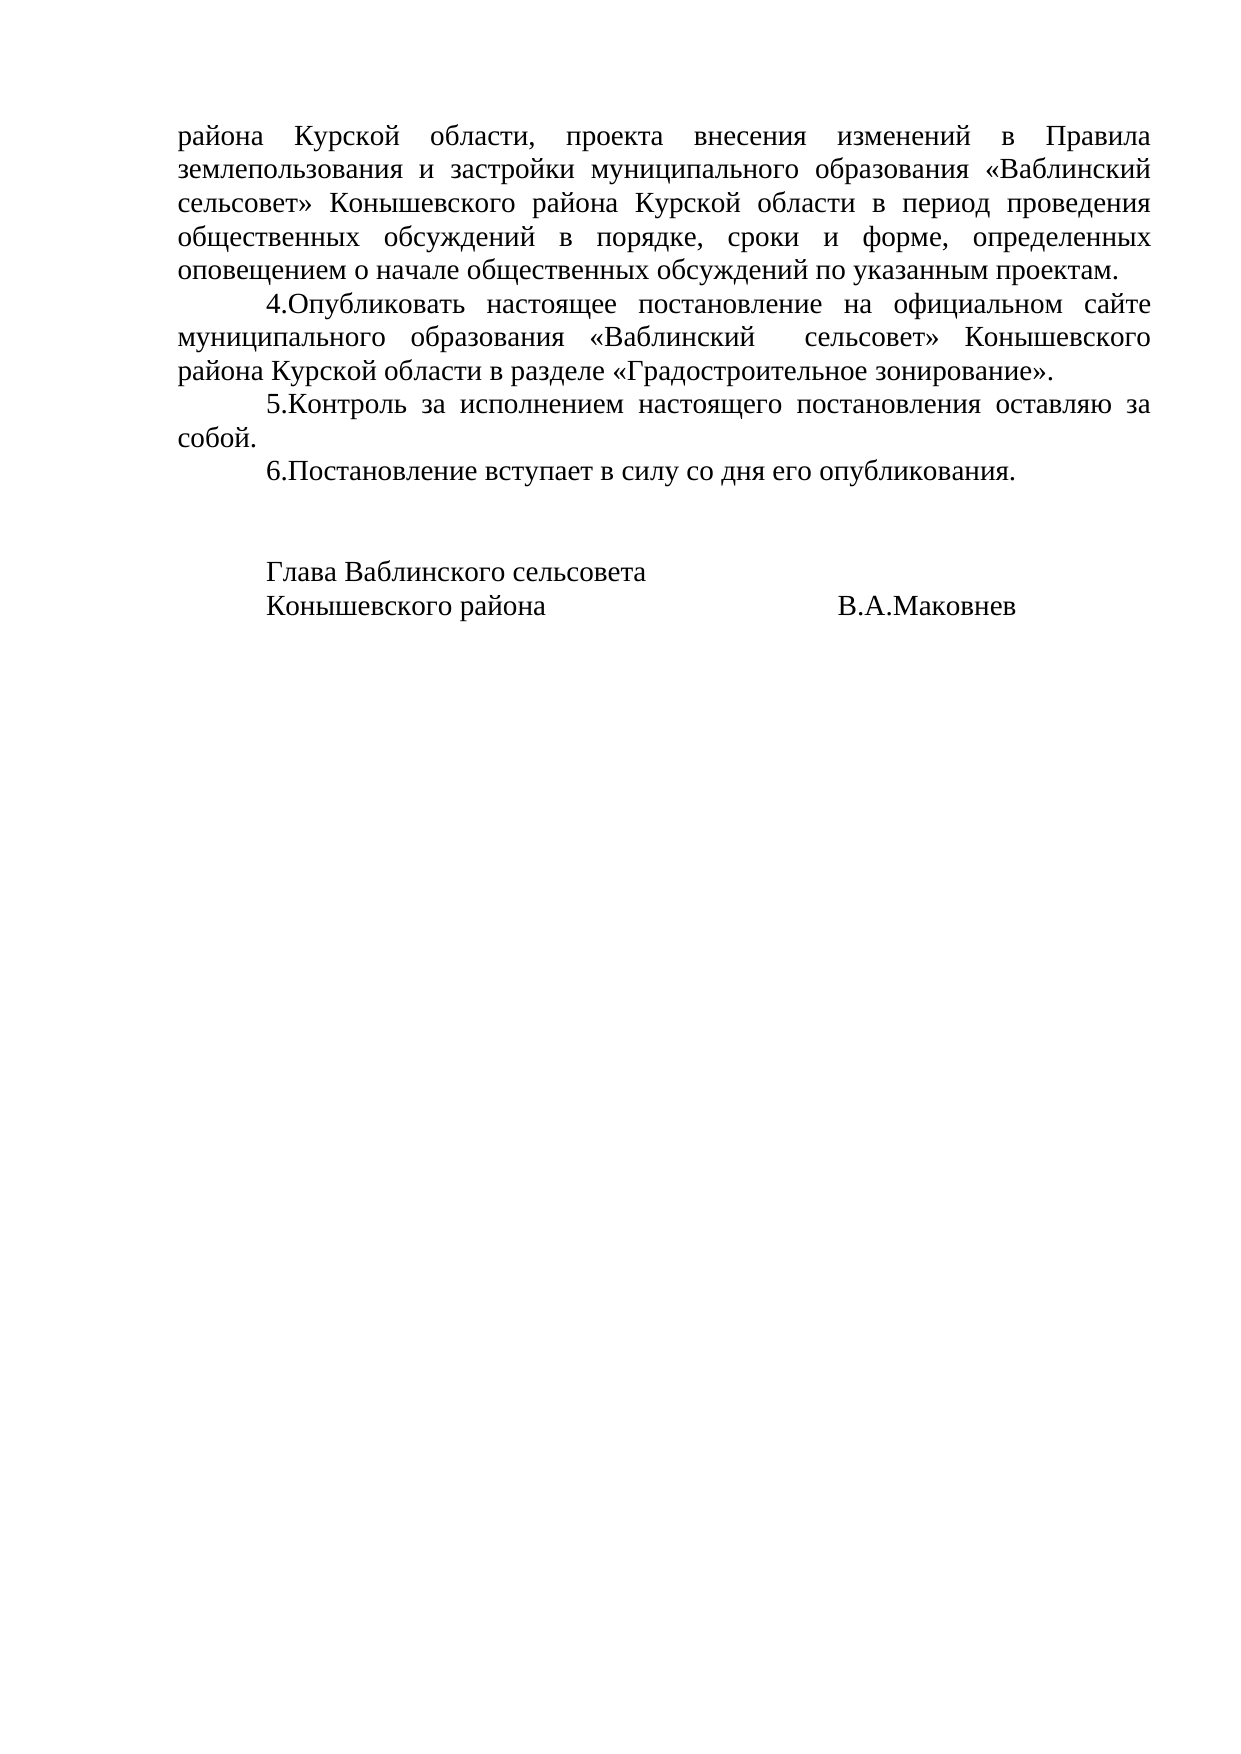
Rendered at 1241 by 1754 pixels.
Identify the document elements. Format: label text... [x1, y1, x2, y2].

text 4.Опубликовать настоящее постановление на официальном сайте муниципального образования «Ваблинский сельсовет» Конышевского района Курской области в разделе «Градостроительное зонирование». [177, 286, 1152, 386]
text Глава Ваблинского сельсовета [177, 554, 1152, 588]
text Конышевского района В.А.Маковнев [177, 588, 1152, 621]
text 5.Контроль за исполнением настоящего постановления оставляю за собой. [177, 386, 1152, 453]
text 6.Постановление вступает в силу со дня его опубликования. [177, 453, 1152, 487]
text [177, 118, 1152, 286]
